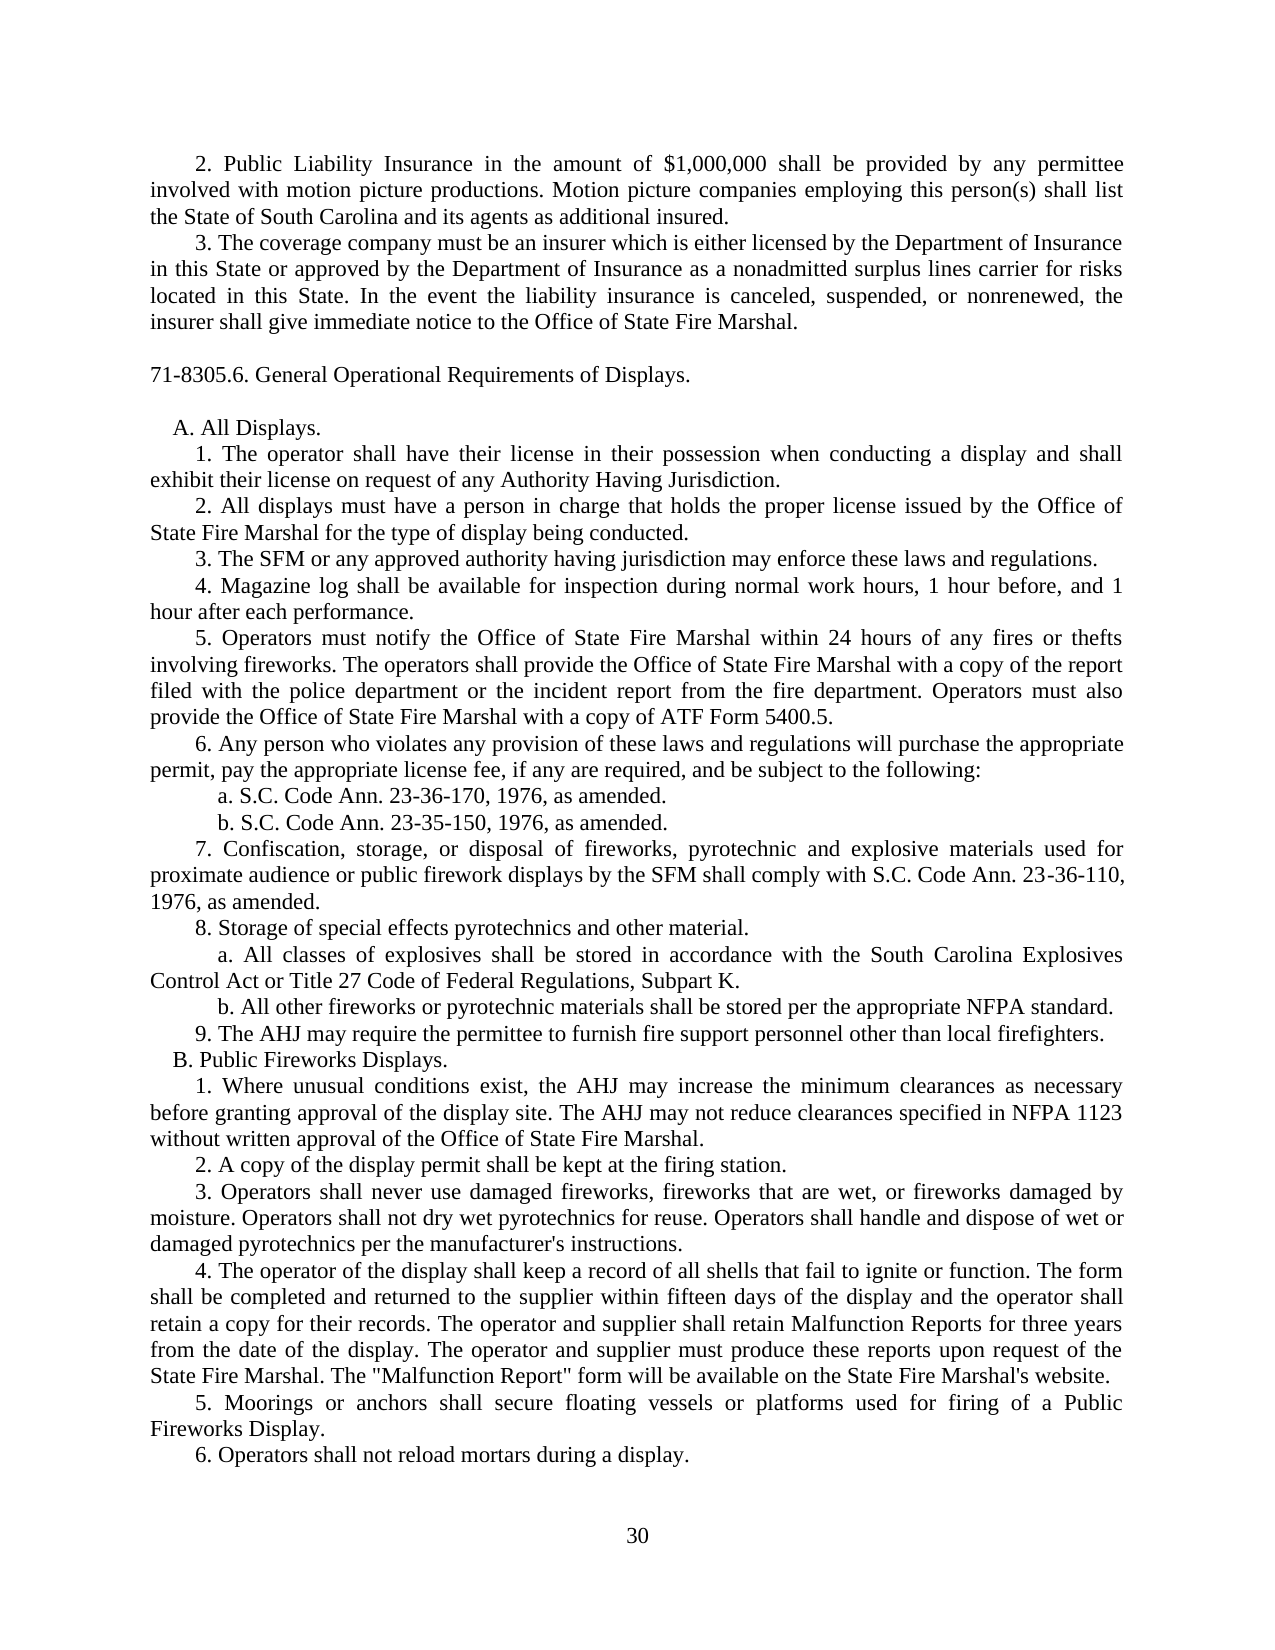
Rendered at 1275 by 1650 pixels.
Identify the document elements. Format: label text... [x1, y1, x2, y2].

text 71-8305.6. General Operational Requirements of Displays. [150, 361, 1125, 387]
text 9. The AHJ may require the permittee to furnish fire support personnel other than local firefighters. [150, 1020, 1125, 1046]
text 2. A copy of the display permit shall be kept at the firing station. [150, 1151, 1125, 1178]
text 7. Confiscation, storage, or disposal of fireworks, pyrotechnic and explosive materials used for proximate audience or public firework displays by the SFM shall comply with S.C. Code Ann. 23-36-110, 1976, as amended. [150, 835, 1125, 914]
text 2. Public Liability Insurance in the amount of $1,000,000 shall be provided by any permittee involved with motion picture productions. Motion picture companies employing this person(s) shall list the State of South Carolina and its agents as additional insured. [150, 150, 1125, 229]
text 6. Any person who violates any provision of these laws and regulations will purchase the appropriate permit, pay the appropriate license fee, if any are required, and be subject to the following: [150, 730, 1125, 782]
text 8. Storage of special effects pyrotechnics and other material. [150, 914, 1125, 941]
text a. All classes of explosives shall be stored in accordance with the South Carolina Explosives Control Act or Title 27 Code of Federal Regulations, Subpart K. [150, 941, 1125, 993]
text b. All other fireworks or pyrotechnic materials shall be stored per the appropriate NFPA standard. [150, 993, 1125, 1020]
text 5. Operators must notify the Office of State Fire Marshal within 24 hours of any fires or thefts involving fireworks. The operators shall provide the Office of State Fire Marshal with a copy of the report filed with the police department or the incident report from the fire department. Operators must also provide the Office of State Fire Marshal with a copy of ATF Form 5400.5. [150, 624, 1125, 730]
text 1. The operator shall have their license in their possession when conducting a display and shall exhibit their license on request of any Authority Having Jurisdiction. [150, 440, 1125, 493]
text 1. Where unusual conditions exist, the AHJ may increase the minimum clearances as necessary before granting approval of the display site. The AHJ may not reduce clearances specified in NFPA 1123 without written approval of the Office of State Fire Marshal. [150, 1072, 1125, 1151]
text B. Public Fireworks Displays. [150, 1046, 1125, 1072]
text b. S.C. Code Ann. 23-35-150, 1976, as amended. [150, 809, 1125, 835]
text 2. All displays must have a person in charge that holds the proper license issued by the Office of State Fire Marshal for the type of display being conducted. [150, 493, 1125, 545]
text 3. Operators shall never use damaged fireworks, fireworks that are wet, or fireworks damaged by moisture. Operators shall not dry wet pyrotechnics for reuse. Operators shall handle and dispose of wet or damaged pyrotechnics per the manufacturer's instructions. [150, 1178, 1125, 1257]
text A. All Displays. [150, 413, 1125, 440]
text 5. Moorings or anchors shall secure floating vessels or platforms used for firing of a Public Fireworks Display. [150, 1389, 1125, 1441]
text a. S.C. Code Ann. 23-36-170, 1976, as amended. [150, 782, 1125, 809]
text 3. The SFM or any approved authority having jurisdiction may enforce these laws and regulations. [150, 545, 1125, 572]
text 6. Operators shall not reload mortars during a display. [150, 1441, 1125, 1468]
text 4. Magazine log shall be available for inspection during normal work hours, 1 hour before, and 1 hour after each performance. [150, 572, 1125, 624]
text 4. The operator of the display shall keep a record of all shells that fail to ignite or function. The form shall be completed and returned to the supplier within fifteen days of the display and the operator shall retain a copy for their records. The operator and supplier shall retain Malfunction Reports for three years from the date of the display. The operator and supplier must produce these reports upon request of the State Fire Marshal. The "Malfunction Report" form will be available on the State Fire Marshal's website. [150, 1257, 1125, 1389]
text 3. The coverage company must be an insurer which is either licensed by the Department of Insurance in this State or approved by the Department of Insurance as a nonadmitted surplus lines carrier for risks located in this State. In the event the liability insurance is canceled, suspended, or nonrenewed, the insurer shall give immediate notice to the Office of State Fire Marshal. [150, 229, 1125, 334]
